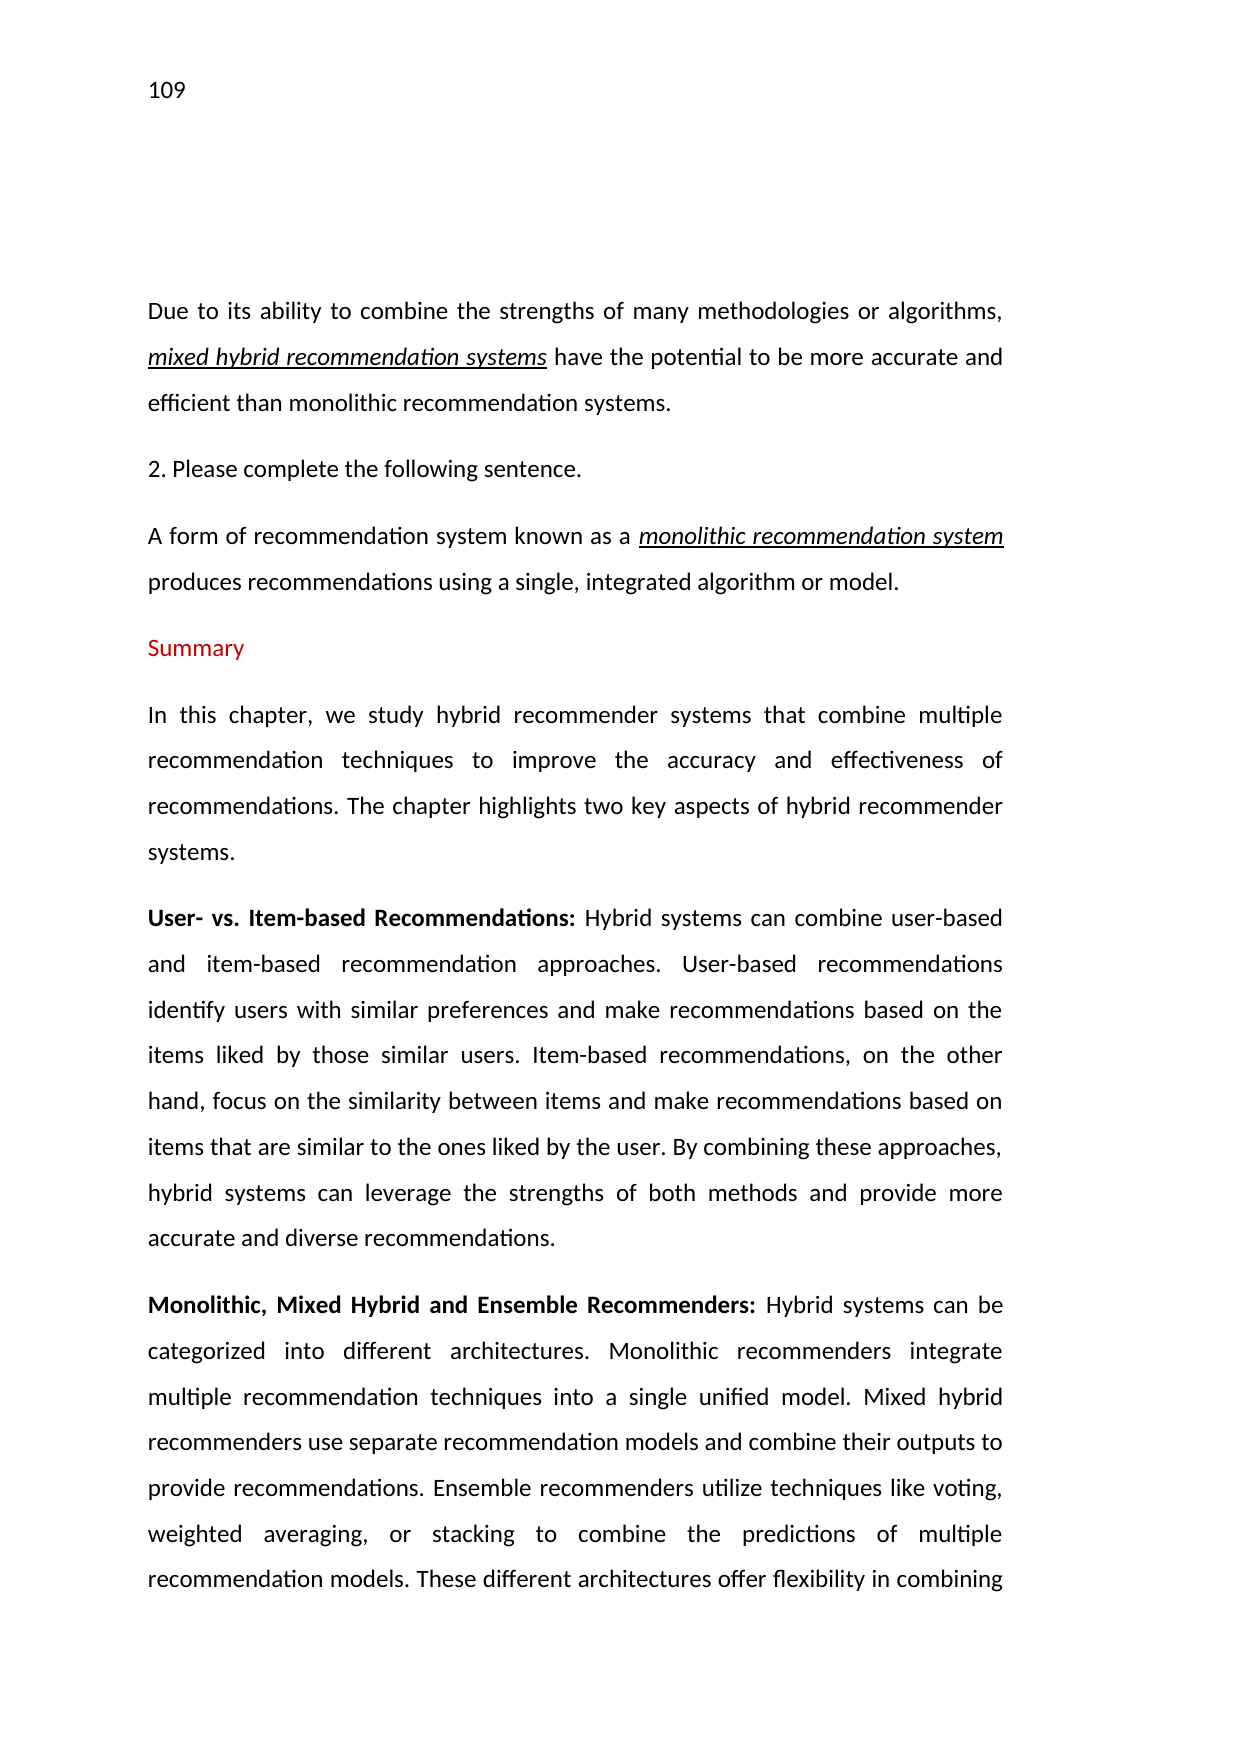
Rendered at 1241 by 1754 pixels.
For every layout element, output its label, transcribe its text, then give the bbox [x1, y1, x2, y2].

text Due to its ability to combine the strengths of many methodologies or algorithms, mixed hybrid recommendation systems have the potential to be more accurate and efficient than monolithic recommendation systems. [148, 295, 1004, 417]
text 2. Please complete the following sentence. [148, 453, 1004, 484]
text In this chapter, we study hybrid recommender systems that combine multiple recommendation techniques to improve the accuracy and effectiveness of recommendations. The chapter highlights two key aspects of hybrid recommender systems. [148, 699, 1004, 866]
text Summary [148, 632, 1004, 663]
text A form of recommendation system known as a monolithic recommendation system produces recommendations using a single, integrated algorithm or model. [148, 520, 1004, 596]
text User- vs. Item-based Recommendations: Hybrid systems can combine user-based and item-based recommendation approaches. User-based recommendations identify users with similar preferences and make recommendations based on the items liked by those similar users. Item-based recommendations, on the other hand, focus on the similarity between items and make recommendations based on items that are similar to the ones liked by the user. By combining these approaches, hybrid systems can leverage the strengths of both methods and provide more accurate and diverse recommendations. [148, 902, 1004, 1253]
